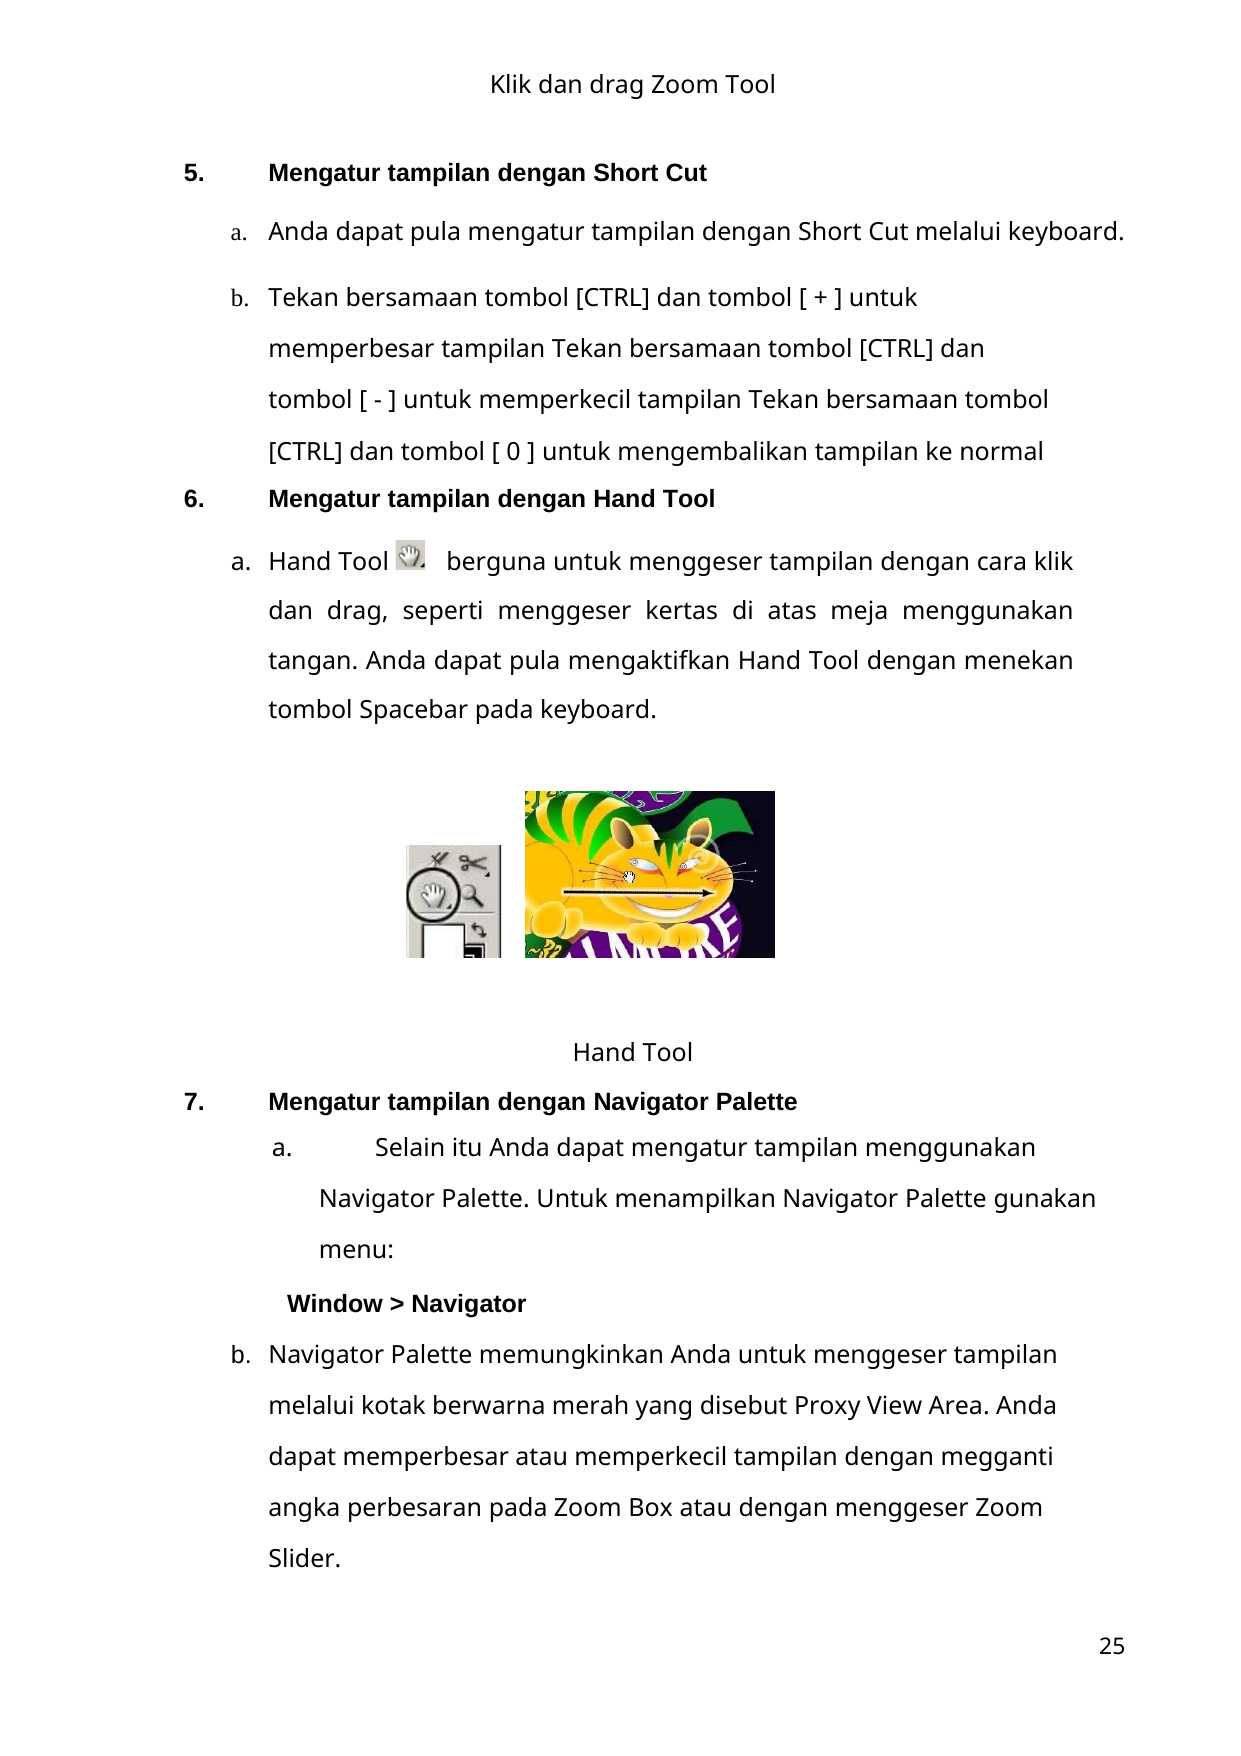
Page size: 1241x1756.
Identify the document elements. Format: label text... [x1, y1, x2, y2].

text Hand Tool [152, 1034, 1113, 1068]
subtitle Mengatur tampilan dengan Short Cut [184, 158, 1134, 186]
subtitle Mengatur tampilan dengan Navigator Palette [184, 1087, 1134, 1116]
picture [525, 791, 775, 958]
list Hand Tool berguna untuk menggeser tampilan dengan cara klik dan drag, seperti menggeser kertas di atas meja menggunakan tangan. Anda dapat pula mengaktifkan Hand Tool dengan menekan tombol Spacebar pada keyboard. [231, 540, 1074, 726]
picture [395, 540, 426, 570]
subtitle Window > Navigator [287, 1289, 1134, 1317]
list Selain itu Anda dapat mengatur tampilan menggunakan Navigator Palette. Untuk menampilkan Navigator Palette gunakan menu: [272, 1129, 1105, 1265]
list Anda dapat pula mengatur tampilan dengan Short Cut melalui keyboard. [230, 214, 1134, 248]
subtitle Mengatur tampilan dengan Hand Tool [184, 484, 1134, 513]
picture [406, 845, 502, 958]
text Klik dan drag Zoom Tool [152, 67, 1113, 101]
list Navigator Palette memungkinkan Anda untuk menggeser tampilan melalui kotak berwarna merah yang disebut Proxy View Area. Anda dapat memperbesar atau memperkecil tampilan dengan megganti angka perbesaran pada Zoom Box atau dengan menggeser Zoom Slider. [231, 1336, 1089, 1575]
list Tekan bersamaan tombol [CTRL] dan tombol [ + ] untuk memperbesar tampilan Tekan bersamaan tombol [CTRL] dan tombol [ - ] untuk memperkecil tampilan Tekan bersamaan tombol [CTRL] dan tombol [ 0 ] untuk mengembalikan tampilan ke normal [231, 280, 1067, 467]
